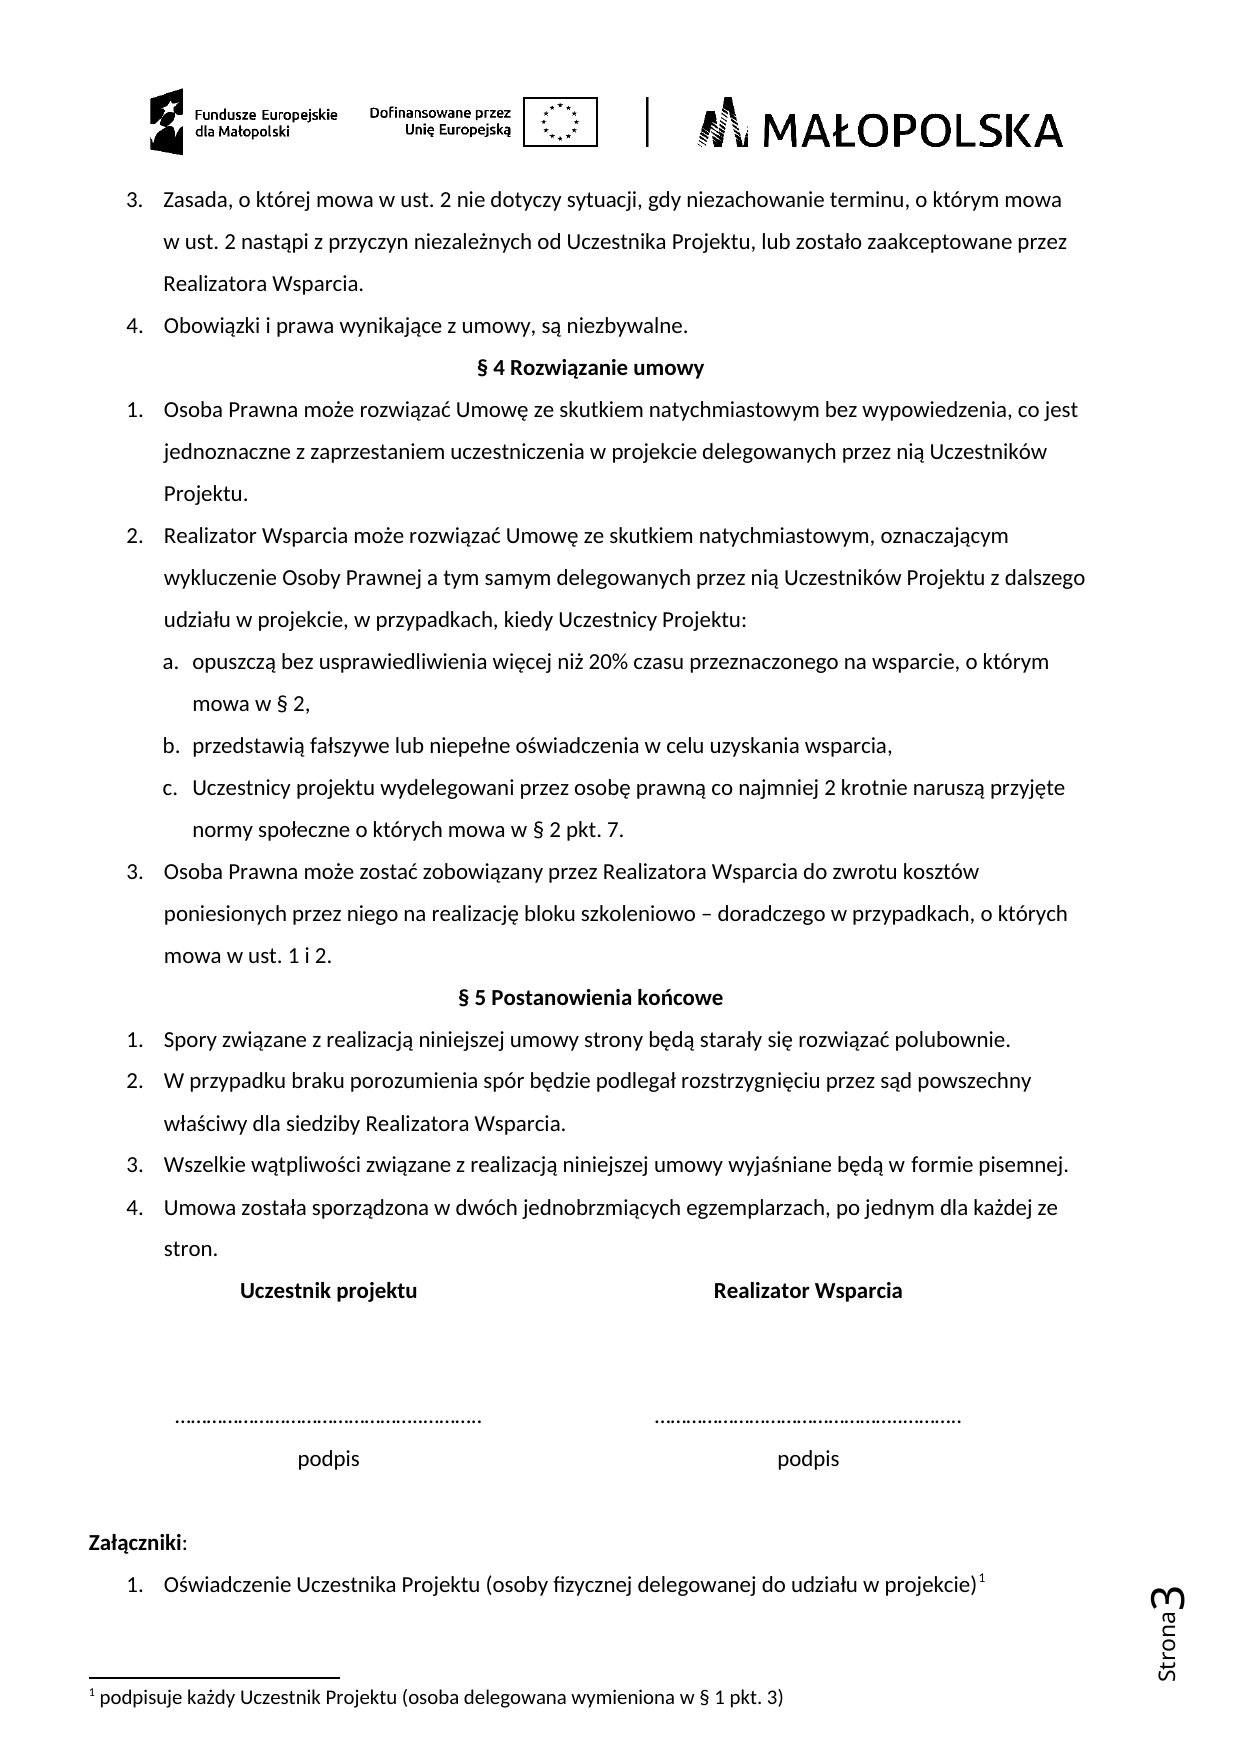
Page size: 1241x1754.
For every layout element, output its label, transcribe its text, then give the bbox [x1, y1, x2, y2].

list przedstawią fałszywe lub niepełne oświadczenia w celu uzyskania wsparcia, [162, 731, 1093, 759]
list W przypadku braku porozumienia spór będzie podlegał rozstrzygnięciu przez sąd powszechny właściwy dla siedziby Realizatora Wsparcia. [126, 1067, 1093, 1137]
text Załączniki: [89, 1528, 1093, 1556]
text § 5 Postanowienia końcowe [89, 983, 1093, 1011]
table_header Realizator Wsparcia [569, 1277, 1048, 1360]
picture [133, 71, 1079, 148]
list opuszczą bez usprawiedliwienia więcej niż 20% czasu przeznaczonego na wsparcie, o którym mowa w § 2, [162, 647, 1093, 717]
list Uczestnicy projektu wydelegowani przez osobę prawną co najmniej 2 krotnie naruszą przyjęte normy społeczne o których mowa w § 2 pkt. 7. [162, 773, 1093, 843]
list Wszelkie wątpliwości związane z realizacją niniejszej umowy wyjaśniane będą w formie pisemnej. [126, 1151, 1093, 1179]
table_cell ………………………………………..……….. podpis [89, 1360, 568, 1486]
list Obowiązki i prawa wynikające z umowy, są niezbywalne. [126, 311, 1093, 339]
list Oświadczenie Uczestnika Projektu (osoby fizycznej delegowanej do udziału w projekcie) [126, 1570, 1093, 1598]
list Spory związane z realizacją niniejszej umowy strony będą starały się rozwiązać polubownie. [126, 1025, 1093, 1053]
text § 4 Rozwiązanie umowy [89, 353, 1093, 381]
list Zasada, o której mowa w ust. 2 nie dotyczy sytuacji, gdy niezachowanie terminu, o którym mowa w ust. 2 nastąpi z przyczyn niezależnych od Uczestnika Projektu, lub zostało zaakceptowane przez Realizatora Wsparcia. [126, 148, 1093, 297]
table_cell ………………………………………..……….. podpis [569, 1360, 1048, 1486]
list Realizator Wsparcia może rozwiązać Umowę ze skutkiem natychmiastowym, oznaczającym wykluczenie Osoby Prawnej a tym samym delegowanych przez nią Uczestników Projektu z dalszego udziału w projekcie, w przypadkach, kiedy Uczestnicy Projektu: [126, 521, 1093, 633]
list Osoba Prawna może rozwiązać Umowę ze skutkiem natychmiastowym bez wypowiedzenia, co jest jednoznaczne z zaprzestaniem uczestniczenia w projekcie delegowanych przez nią Uczestników Projektu. [126, 395, 1093, 507]
table_header Uczestnik projektu [89, 1277, 568, 1360]
list Umowa została sporządzona w dwóch jednobrzmiących egzemplarzach, po jednym dla każdej ze stron. [126, 1193, 1093, 1263]
list Osoba Prawna może zostać zobowiązany przez Realizatora Wsparcia do zwrotu kosztów poniesionych przez niego na realizację bloku szkoleniowo – doradczego w przypadkach, o których mowa w ust. 1 i 2. [126, 857, 1093, 969]
